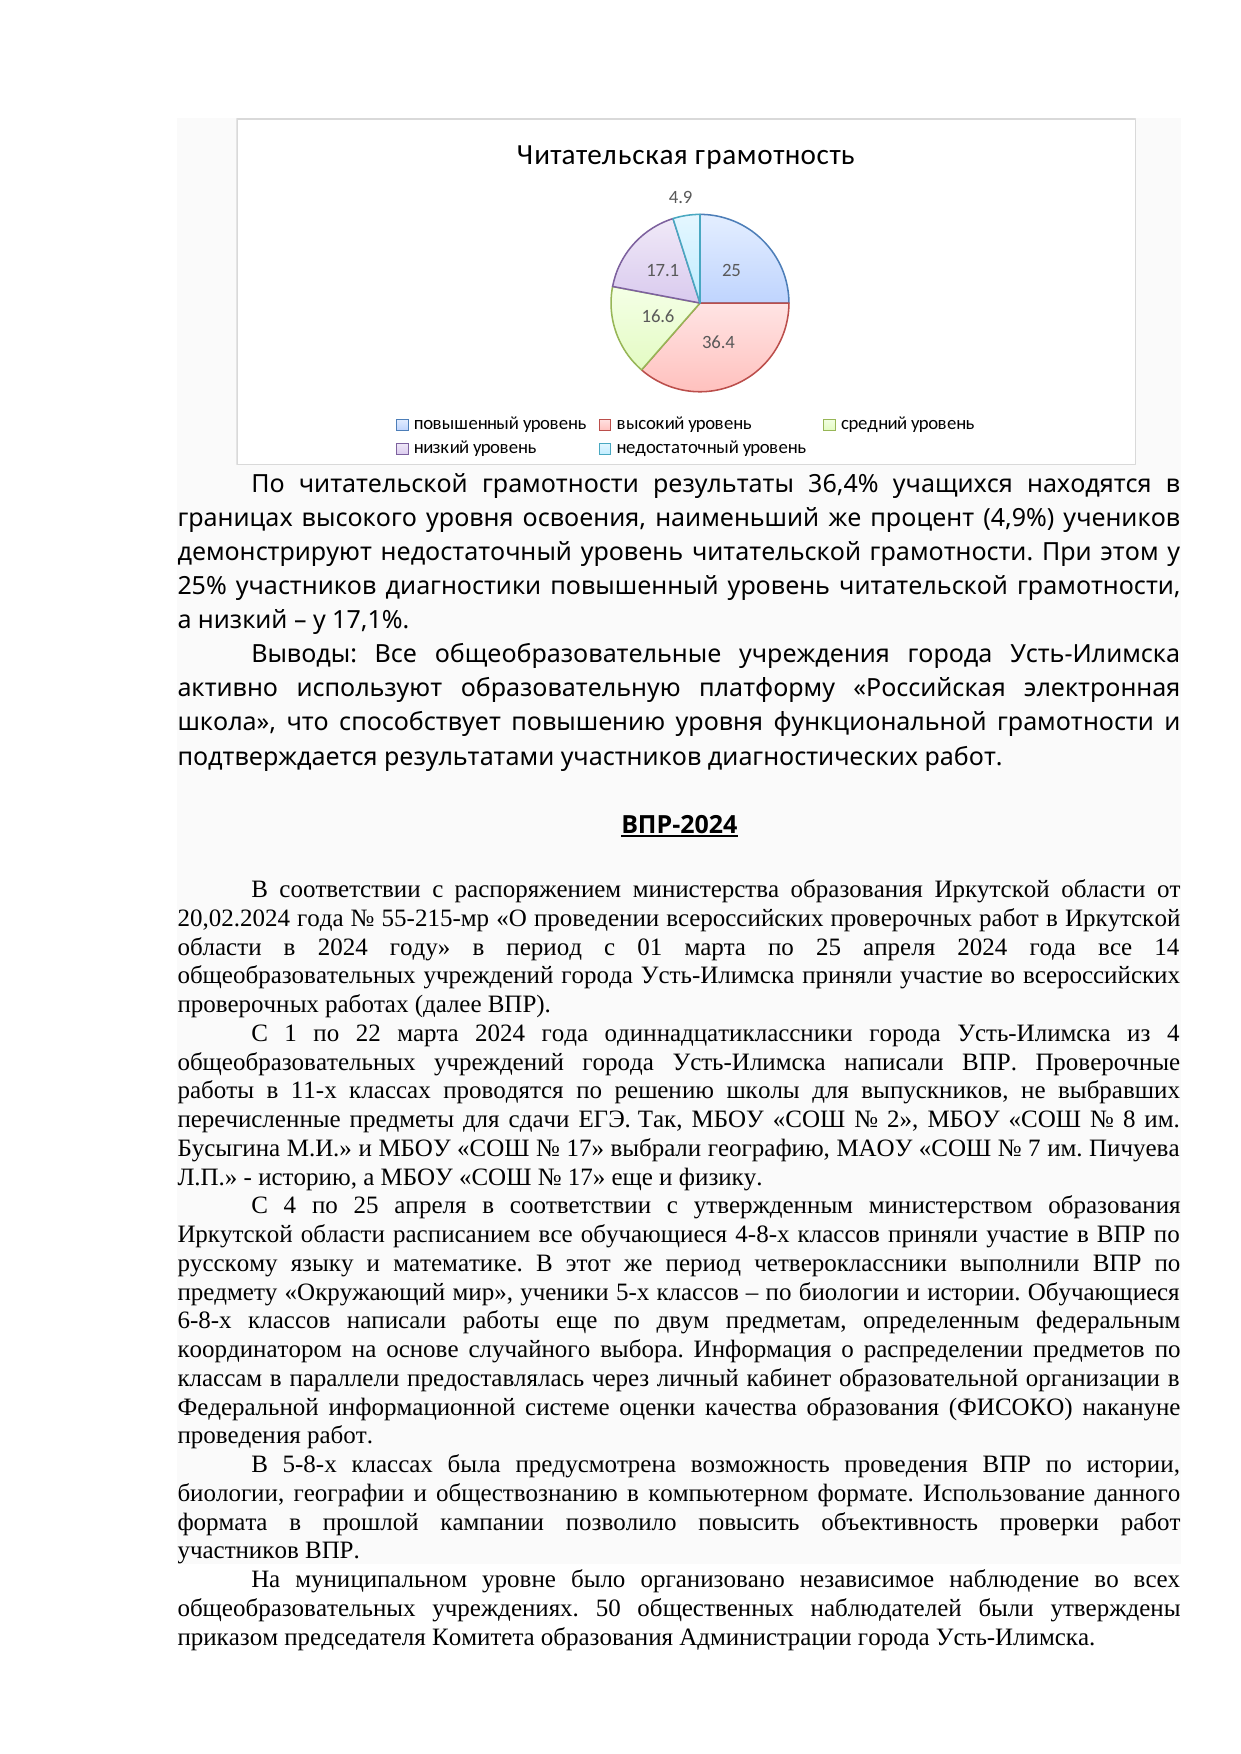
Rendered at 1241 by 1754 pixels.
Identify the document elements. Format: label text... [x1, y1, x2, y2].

text По читательской грамотности результаты 36,4% учащихся находятся в границах высокого уровня освоения, наименьший же процент (4,9%) учеников демонстрируют недостаточный уровень читательской грамотности. При этом у 25% участников диагностики повышенный уровень читательской грамотности, а низкий – у 17,1%. [177, 466, 1181, 636]
text С 4 по 25 апреля в соответствии с утвержденным министерством образования Иркутской области расписанием все обучающиеся 4-8-х классов приняли участие в ВПР по русскому языку и математике. В этот же период четвероклассники выполнили ВПР по предмету «Окружающий мир», ученики 5-х классов – по биологии и истории. Обучающиеся 6-8-х классов написали работы еще по двум предметам, определенным федеральным координатором на основе случайного выбора. Информация о распределении предметов по классам в параллели предоставлялась через личный кабинет образовательной организации в Федеральной информационной системе оценки качества образования (ФИСОКО) накануне проведения работ. [177, 1191, 1181, 1449]
text В соответствии с распоряжением министерства образования Иркутской области от 20,02.2024 года № 55-215-мр «О проведении всероссийских проверочных работ в Иркутской области в 2024 году» в период с 01 марта по 25 апреля 2024 года все 14 общеобразовательных учреждений города Усть-Илимска приняли участие во всероссийских проверочных работах (далее ВПР). [177, 874, 1181, 1018]
text В 5-8-х классах была предусмотрена возможность проведения ВПР по истории, биологии, географии и обществознанию в компьютерном формате. Использование данного формата в прошлой кампании позволило повысить объективность проверки работ участников ВПР. [177, 1449, 1181, 1564]
text ВПР-2024 [177, 806, 1181, 840]
text Выводы: Все общеобразовательные учреждения города Усть-Илимска активно используют образовательную платформу «Российская электронная школа», что способствует повышению уровня функциональной грамотности и подтверждается результатами участников диагностических работ. [177, 636, 1181, 772]
text На муниципальном уровне было организовано независимое наблюдение во всех общеобразовательных учреждениях. 50 общественных наблюдателей были утверждены приказом председателя Комитета образования Администрации города Усть-Илимска. [177, 1564, 1181, 1651]
text С 1 по 22 марта 2024 года одиннадцатиклассники города Усть-Илимска из 4 общеобразовательных учреждений города Усть-Илимска написали ВПР. Проверочные работы в 11-х классах проводятся по решению школы для выпускников, не выбравших перечисленные предметы для сдачи ЕГЭ. Так, МБОУ «СОШ № 2», МБОУ «СОШ № 8 им. Бусыгина М.И.» и МБОУ «СОШ № 17» выбрали географию, МАОУ «СОШ № 7 им. Пичуева Л.П.» - историю, а МБОУ «СОШ № 17» еще и физику. [177, 1018, 1181, 1191]
